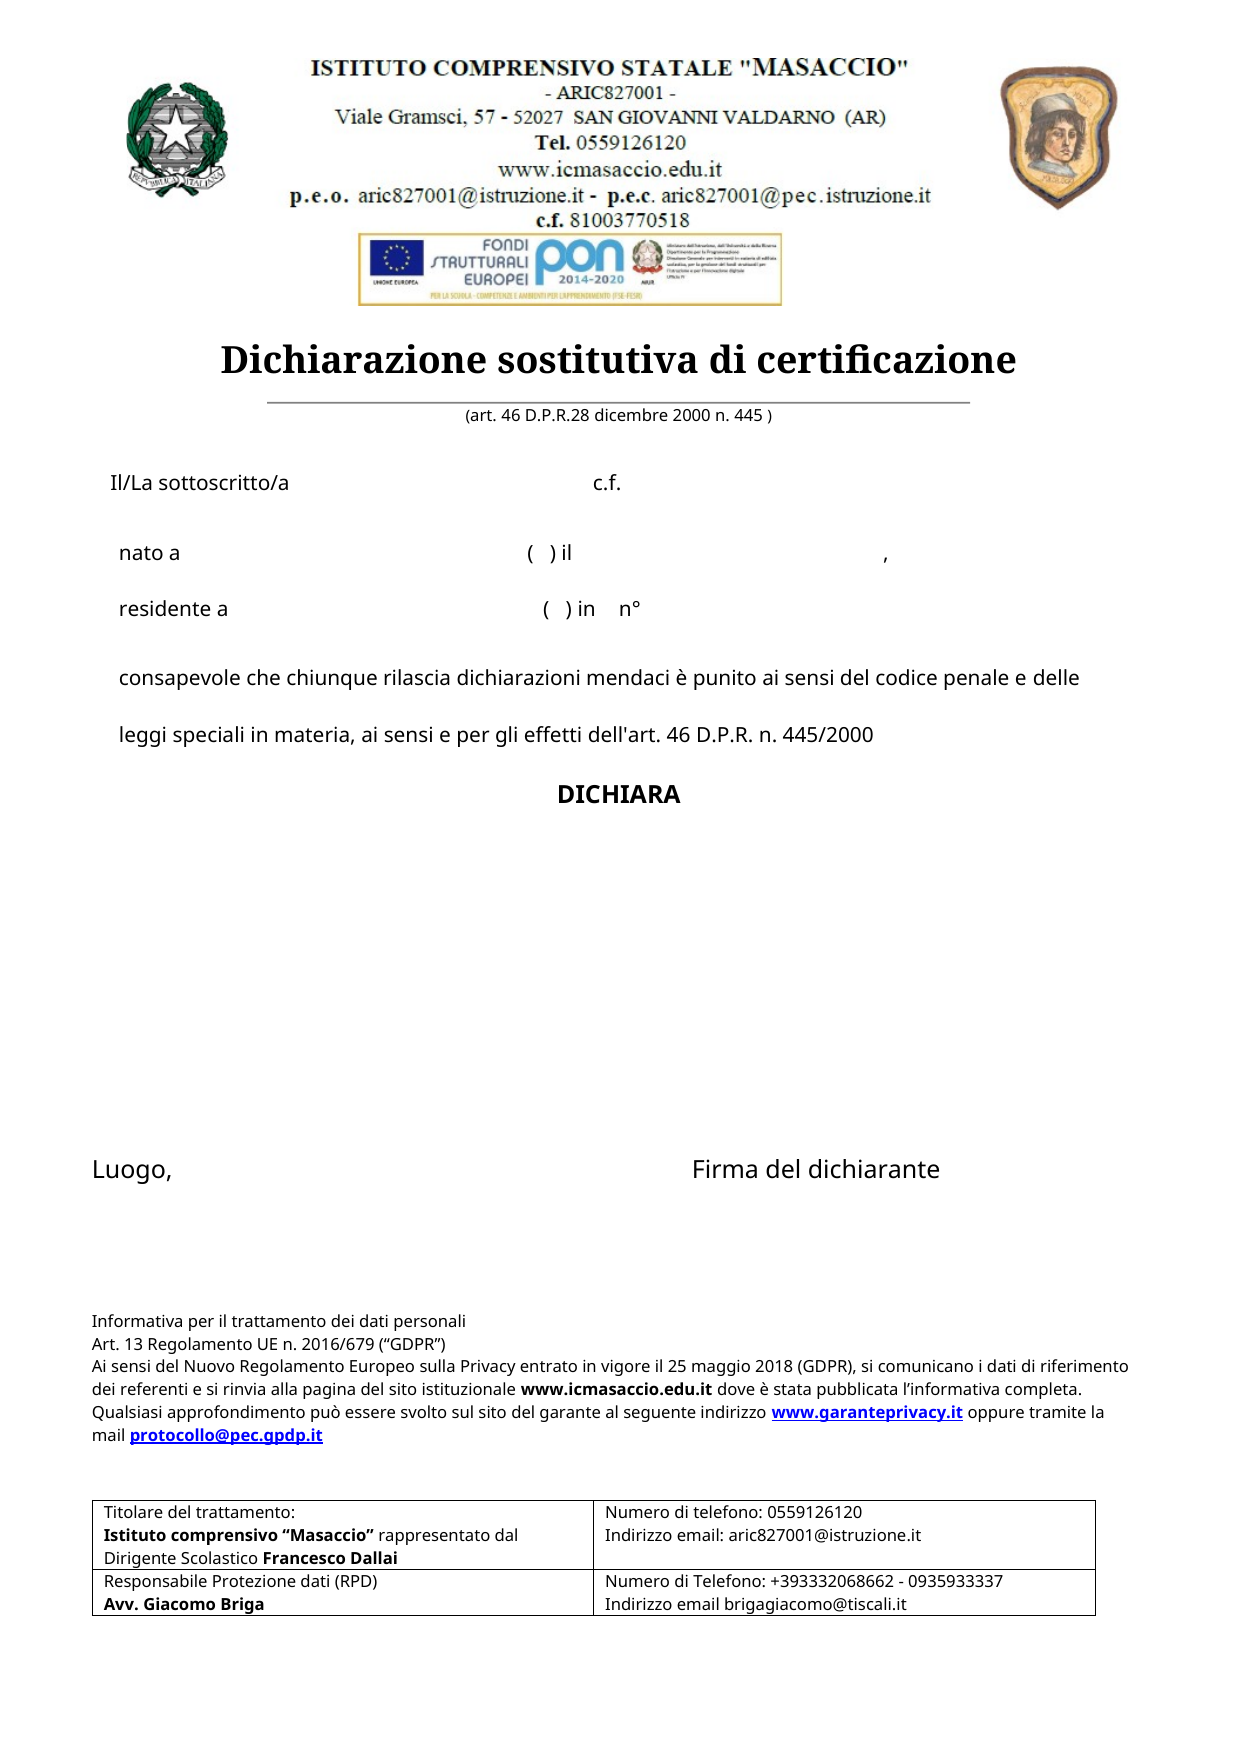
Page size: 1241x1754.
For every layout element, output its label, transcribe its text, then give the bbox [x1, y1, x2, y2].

text nato a ( ) il , [119, 538, 1140, 566]
text consapevole che chiunque rilascia dichiarazioni mendaci è punito ai sensi del codice penale e delle leggi speciali in materia, ai sensi e per gli effetti dell'art. 46 D.P.R. n. 445/2000 [119, 663, 1094, 748]
text (art. 46 D.P.R.28 dicembre 2000 n. 445 ) [215, 401, 1022, 426]
text Luogo, Firma del dichiarante [92, 1151, 1022, 1186]
picture [126, 58, 1128, 306]
title Dichiarazione sostitutiva di certificazione [215, 333, 1022, 384]
text DICHIARA [215, 777, 1022, 811]
text Il/La sottoscritto/a c.f. [110, 468, 1140, 496]
text residente a ( ) in n° [119, 594, 1140, 623]
